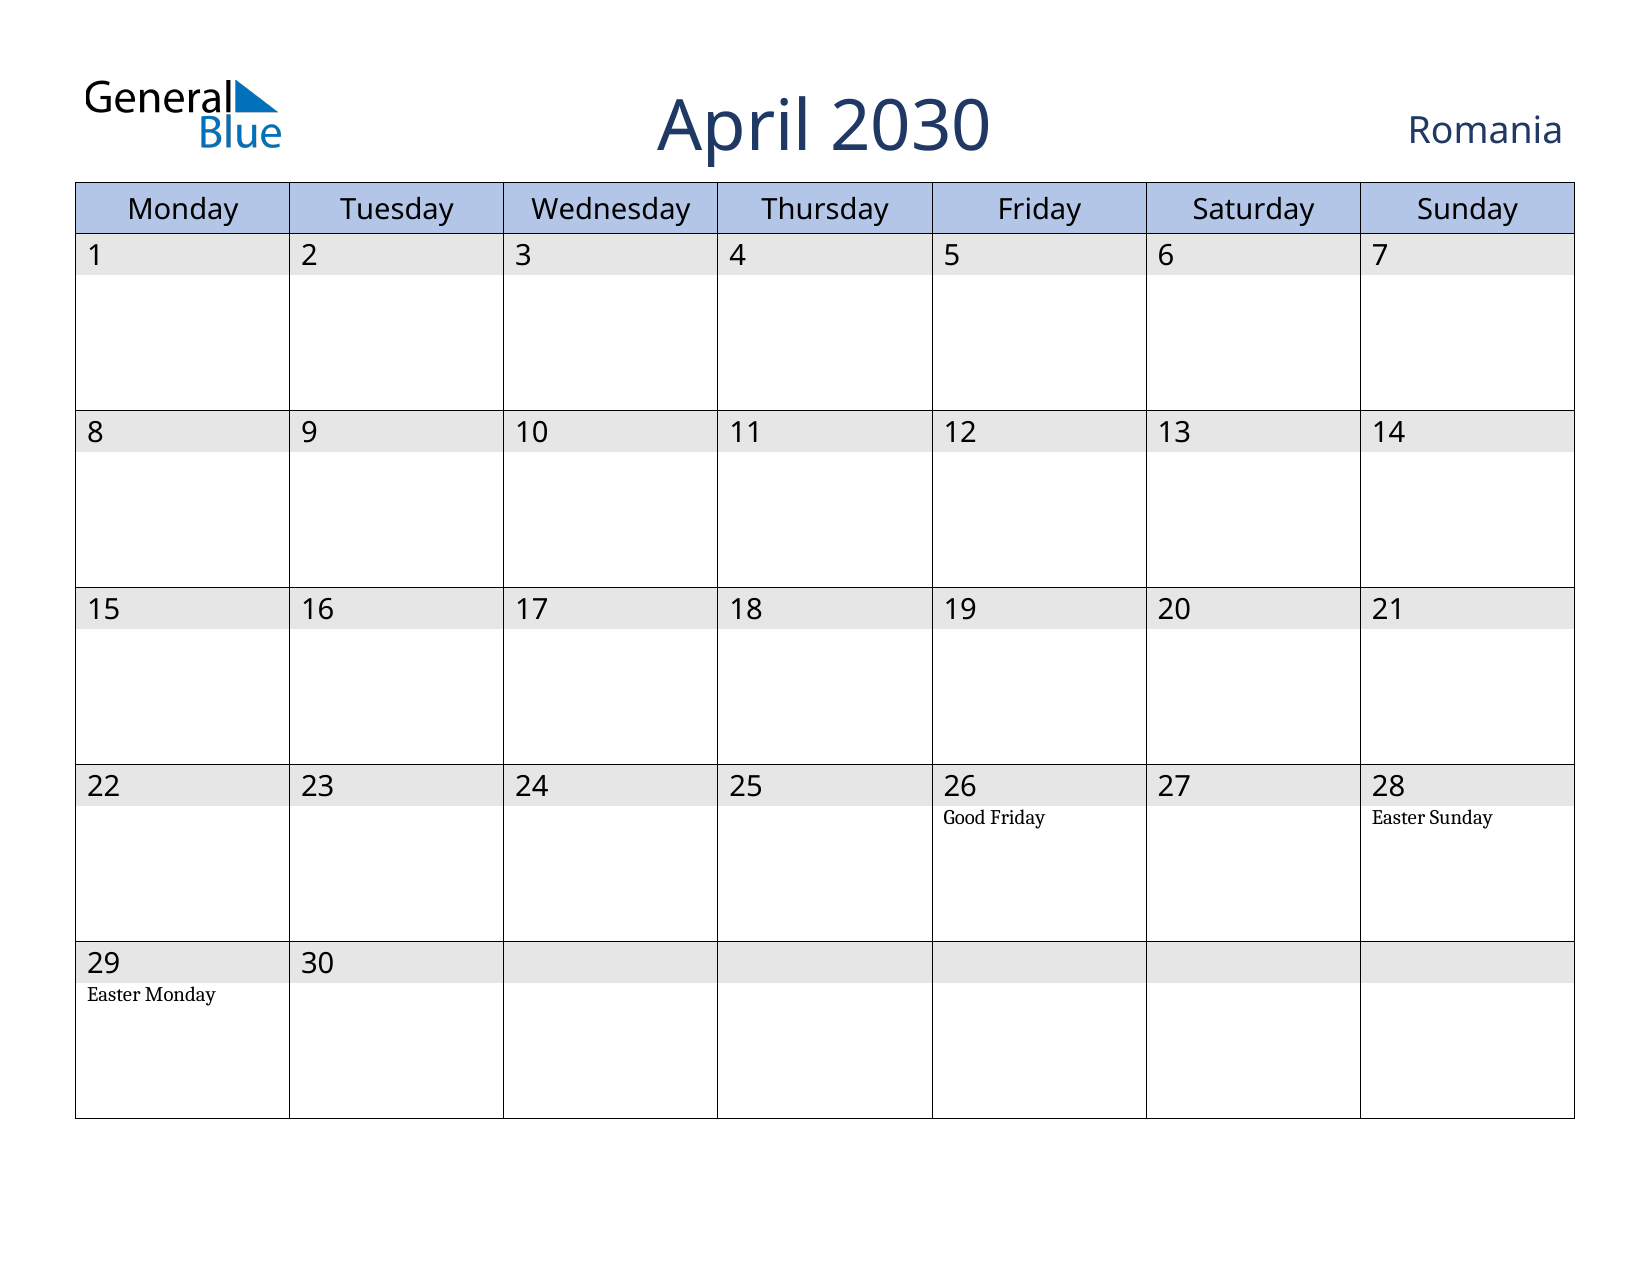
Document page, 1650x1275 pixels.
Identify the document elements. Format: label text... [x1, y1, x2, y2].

table_header [76, 75, 503, 182]
table_cell 6 [1147, 234, 1360, 275]
picture [86, 80, 281, 148]
table_cell 3 [504, 234, 717, 275]
table_cell 10 [504, 411, 717, 452]
table_cell 22 [76, 765, 289, 806]
table_cell Easter Monday [76, 983, 289, 1118]
table_cell [1361, 629, 1574, 764]
table_cell 29 [76, 942, 289, 983]
table_cell Sunday [1361, 183, 1574, 233]
table_cell 1 [76, 234, 289, 275]
table_cell 26 [933, 765, 1146, 806]
table_cell [76, 806, 289, 941]
table_cell [504, 942, 717, 983]
table_cell 30 [290, 942, 503, 983]
table_cell [933, 942, 1146, 983]
table_cell 16 [290, 588, 503, 629]
table_header April 2030 [504, 75, 1146, 182]
table_cell 13 [1147, 411, 1360, 452]
table_cell [933, 275, 1146, 410]
table_cell 24 [504, 765, 717, 806]
table_cell [504, 629, 717, 764]
table_cell [504, 983, 717, 1118]
table_cell [1361, 452, 1574, 587]
table_cell 7 [1361, 234, 1574, 275]
table_cell [290, 452, 503, 587]
table_cell [76, 629, 289, 764]
table_cell [504, 275, 717, 410]
table_cell [718, 983, 932, 1118]
table_cell 28 [1361, 765, 1574, 806]
table_cell 15 [76, 588, 289, 629]
table_cell Friday [933, 183, 1146, 233]
table_cell [1147, 452, 1360, 587]
table_cell [504, 806, 717, 941]
table_cell 11 [718, 411, 932, 452]
table_cell 2 [290, 234, 503, 275]
table_cell [718, 275, 932, 410]
table_cell [718, 452, 932, 587]
table_cell [1147, 942, 1360, 983]
table_cell [1361, 983, 1574, 1118]
table_cell Monday [76, 183, 289, 233]
table_cell [933, 452, 1146, 587]
table_cell [718, 629, 932, 764]
table_cell 5 [933, 234, 1146, 275]
table_cell 17 [504, 588, 717, 629]
table_cell 25 [718, 765, 932, 806]
table_cell [76, 275, 289, 410]
table_cell 21 [1361, 588, 1574, 629]
table_cell 19 [933, 588, 1146, 629]
table_cell 4 [718, 234, 932, 275]
table_cell Wednesday [504, 183, 717, 233]
table_cell [933, 983, 1146, 1118]
table_cell 14 [1361, 411, 1574, 452]
table_cell 27 [1147, 765, 1360, 806]
table_cell [718, 806, 932, 941]
table_cell [1147, 275, 1360, 410]
table_cell [76, 452, 289, 587]
table_cell [1147, 983, 1360, 1118]
table_cell [1147, 806, 1360, 941]
table_cell Good Friday [933, 806, 1146, 941]
table_cell [504, 452, 717, 587]
table_cell [1361, 275, 1574, 410]
table_cell 20 [1147, 588, 1360, 629]
table_cell [290, 629, 503, 764]
table_cell [718, 942, 932, 983]
table_cell 12 [933, 411, 1146, 452]
table_cell [290, 983, 503, 1118]
table_cell [290, 806, 503, 941]
table_header Romania [1146, 75, 1574, 182]
table_cell Tuesday [290, 183, 503, 233]
table_cell Saturday [1147, 183, 1360, 233]
table_cell [1147, 629, 1360, 764]
table_cell [290, 275, 503, 410]
table_cell 23 [290, 765, 503, 806]
table_cell Thursday [718, 183, 932, 233]
table_cell 18 [718, 588, 932, 629]
table_cell [933, 629, 1146, 764]
table_cell 9 [290, 411, 503, 452]
table_cell Easter Sunday [1361, 806, 1574, 941]
table_cell 8 [76, 411, 289, 452]
table_cell [1361, 942, 1574, 983]
